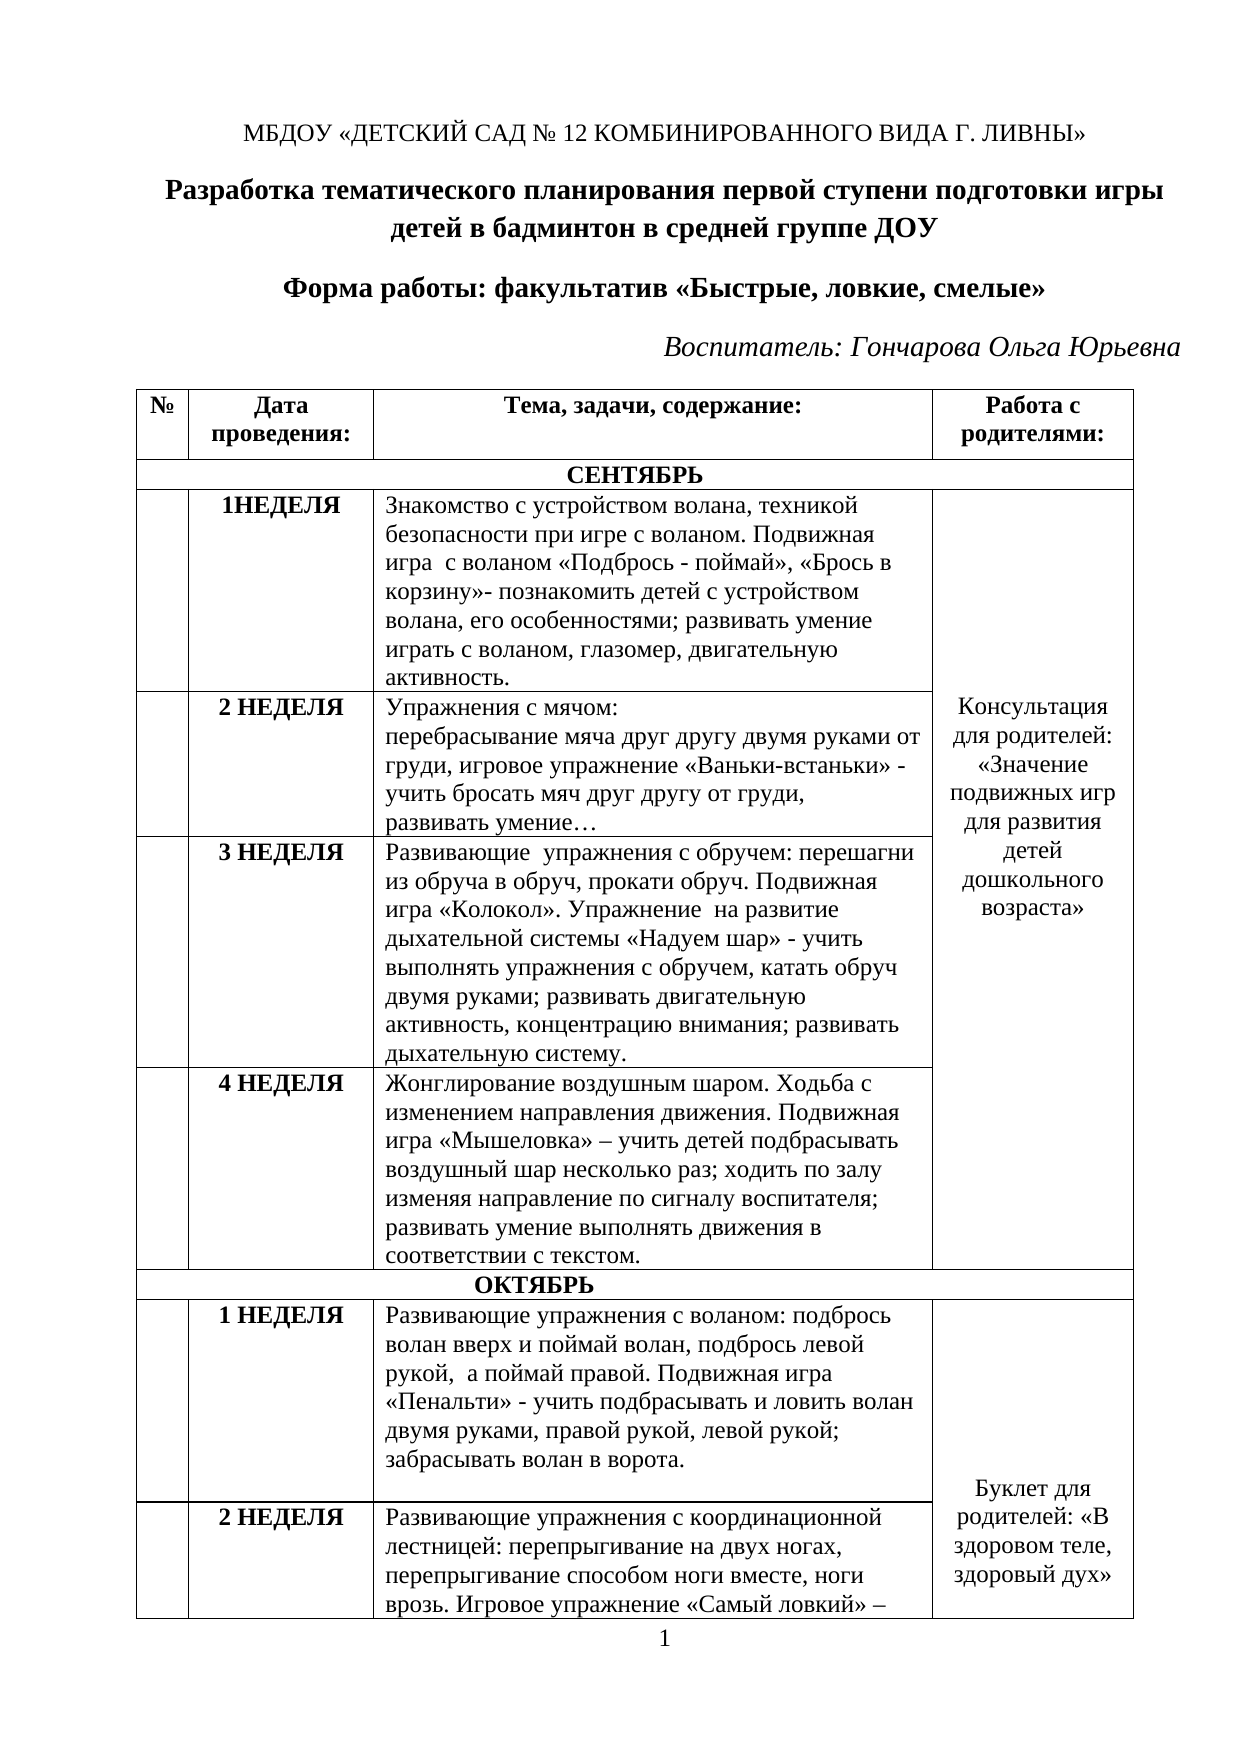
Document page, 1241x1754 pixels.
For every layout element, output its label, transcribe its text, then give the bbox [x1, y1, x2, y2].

table_header № [137, 390, 188, 459]
table_cell ОКТЯБРЬ [137, 1270, 932, 1299]
table_cell Упражнения с мячом: перебрасывание мяча друг другу двумя руками от груди, игровое упражнение «Ваньки-встаньки» - учить бросать мяч друг другу от груди, развивать умение… [374, 692, 932, 836]
table_cell [137, 1503, 188, 1617]
table_cell 1 НЕДЕЛЯ [189, 1300, 373, 1501]
text МБДОУ «ДЕТСКИЙ САД № 12 КОМБИНИРОВАННОГО ВИДА Г. ЛИВНЫ» [148, 118, 1181, 147]
text Воспитатель: Гончарова Ольга Юрьевна [148, 329, 1181, 363]
text Разработка тематического планирования первой ступени подготовки игры детей в бадминтон в средней группе ДОУ [148, 172, 1181, 244]
table_cell 3 НЕДЕЛЯ [189, 837, 373, 1067]
table_header Дата проведения: [189, 390, 373, 459]
table_header Тема, задачи, содержание: [374, 390, 932, 459]
table_cell Знакомство с устройством волана, техникой безопасности при игре с воланом. Подвижная игра с воланом «Подбрось - поймай», «Брось в корзину»- познакомить детей с устройством волана, его особенностями; развивать умение играть с воланом, глазомер, двигательную активность. [374, 490, 932, 691]
table_cell 2 НЕДЕЛЯ [189, 1503, 373, 1617]
table_cell 4 НЕДЕЛЯ [189, 1068, 373, 1269]
table_cell [137, 692, 188, 836]
table_cell [137, 1300, 188, 1501]
table_cell [137, 490, 188, 691]
table_cell СЕНТЯБРЬ [137, 460, 1133, 489]
text Форма работы: факультатив «Быстрые, ловкие, смелые» [148, 270, 1181, 303]
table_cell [374, 1503, 932, 1617]
table_cell 1НЕДЕЛЯ [189, 490, 373, 691]
table_cell [137, 837, 188, 1067]
table_header Работа с родителями: [933, 390, 1133, 459]
table_cell Консультация для родителей: «Значение подвижных игр для развития детей дошкольного возраста» [933, 490, 1133, 1269]
table_cell 2 НЕДЕЛЯ [189, 692, 373, 836]
table_cell Развивающие упражнения с воланом: подбрось волан вверх и поймай волан, подбрось левой рукой, а поймай правой. Подвижная игра «Пенальти» - учить подбрасывать и ловить волан двумя руками, правой рукой, левой рукой; забрасывать волан в ворота. [374, 1300, 932, 1501]
table_cell [932, 1270, 1133, 1299]
table_cell Буклет для родителей: «В здоровом теле, здоровый дух» [933, 1300, 1133, 1617]
table_cell [137, 1068, 188, 1269]
table_cell Развивающие упражнения с обручем: перешагни из обруча в обруч, прокати обруч. Подвижная игра «Колокол». Упражнение на развитие дыхательной системы «Надуем шар» - учить выполнять упражнения с обручем, катать обруч двумя руками; развивать двигательную активность, концентрацию внимания; развивать дыхательную систему. [374, 837, 932, 1067]
table_cell Жонглирование воздушным шаром. Ходьба с изменением направления движения. Подвижная игра «Мышеловка» – учить детей подбрасывать воздушный шар несколько раз; ходить по залу изменяя направление по сигналу воспитателя; развивать умение выполнять движения в соответствии с текстом. [374, 1068, 932, 1269]
